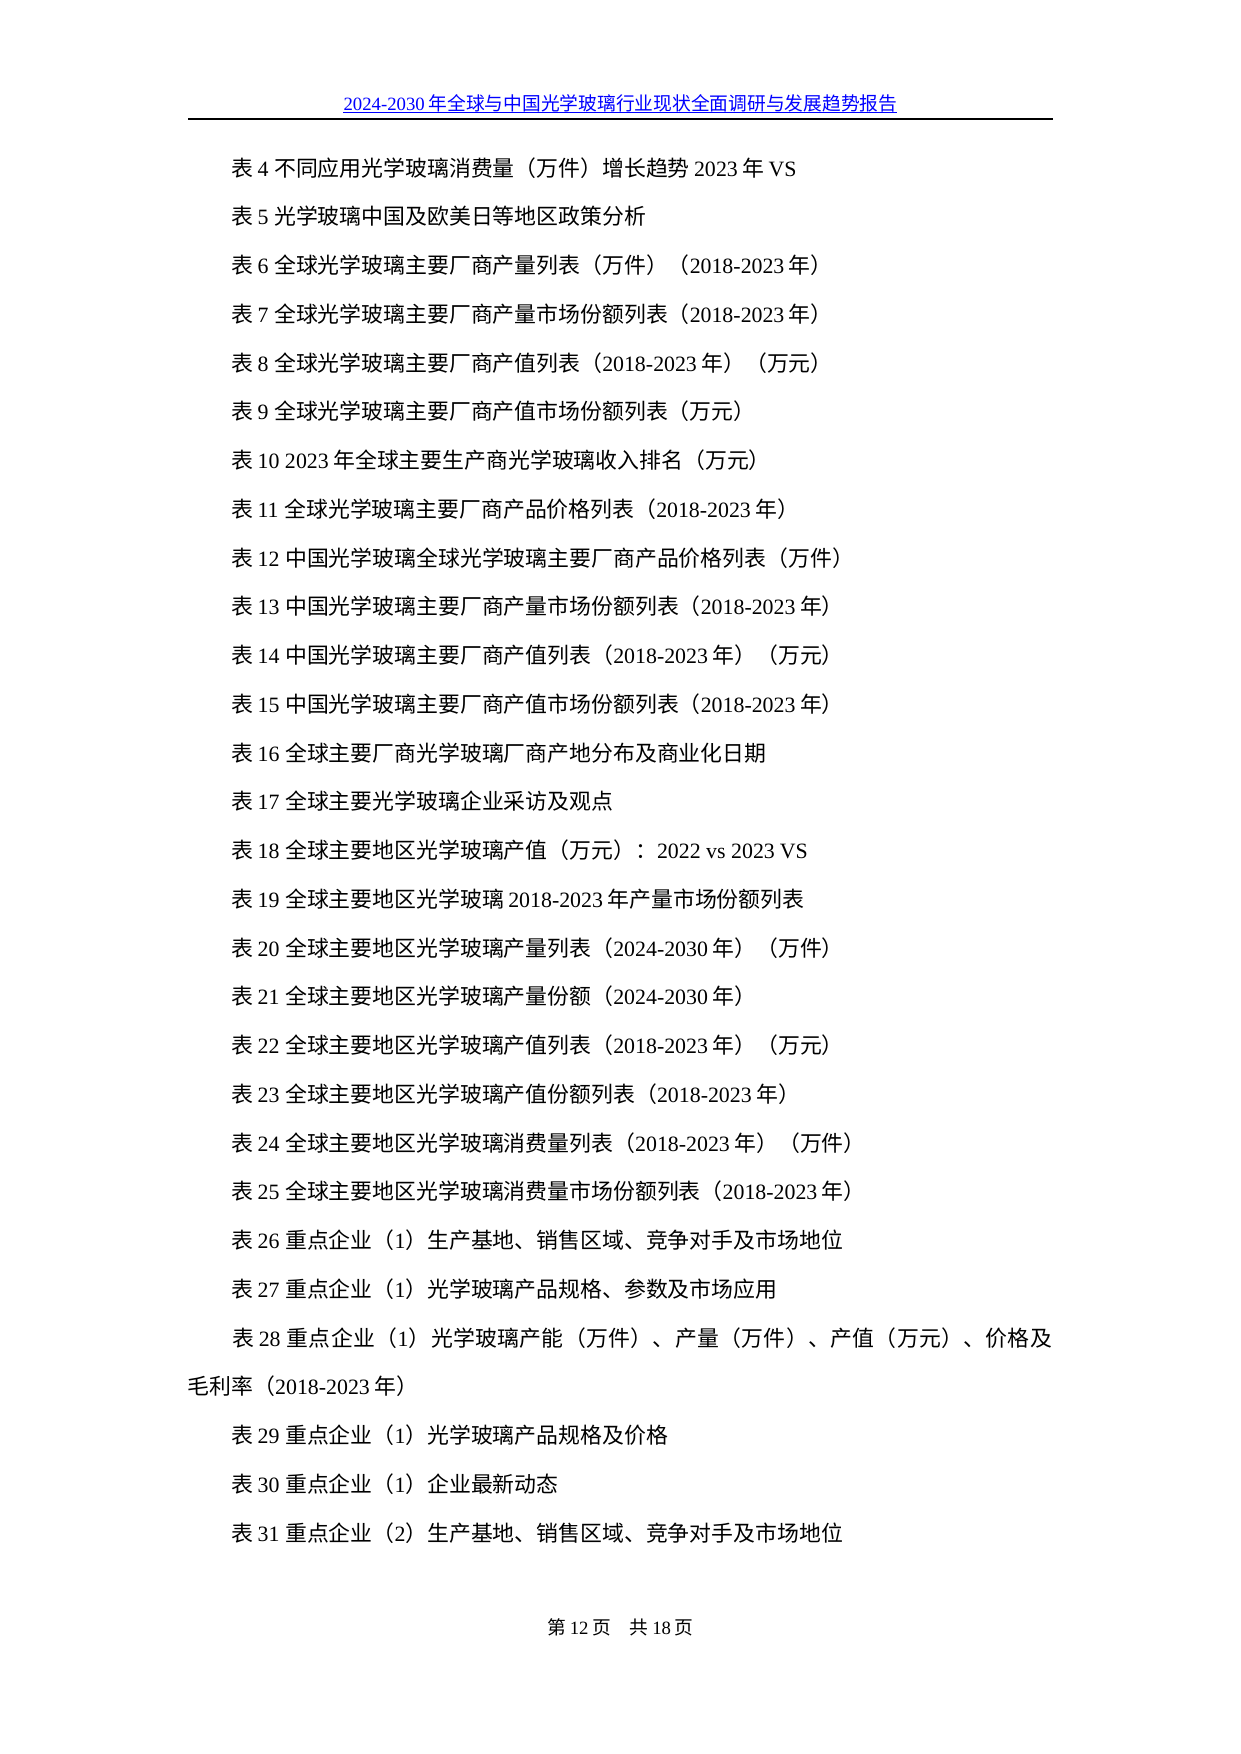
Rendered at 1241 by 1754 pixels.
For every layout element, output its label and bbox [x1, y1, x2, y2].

text [187, 150, 1053, 1548]
